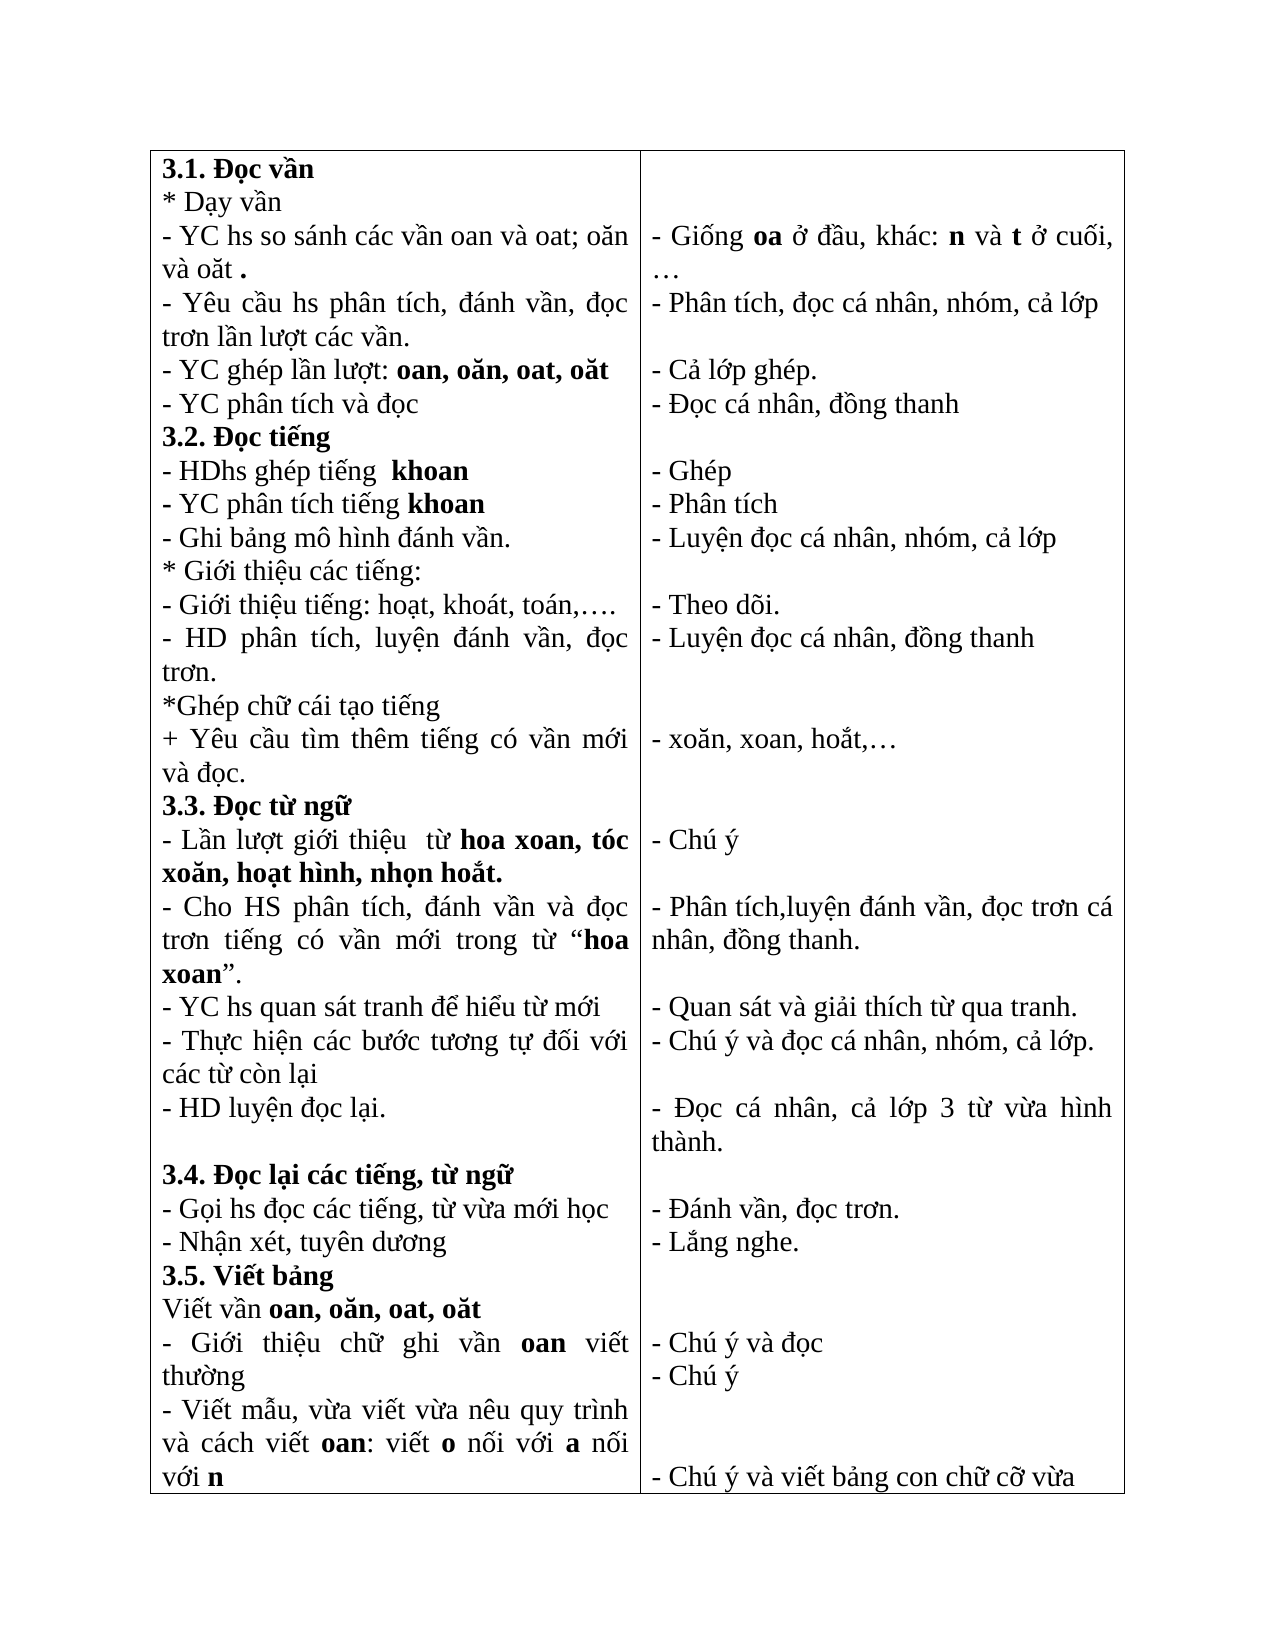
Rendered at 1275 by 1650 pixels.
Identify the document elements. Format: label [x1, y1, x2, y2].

table_cell [641, 151, 1124, 1493]
table_cell [151, 151, 640, 1493]
